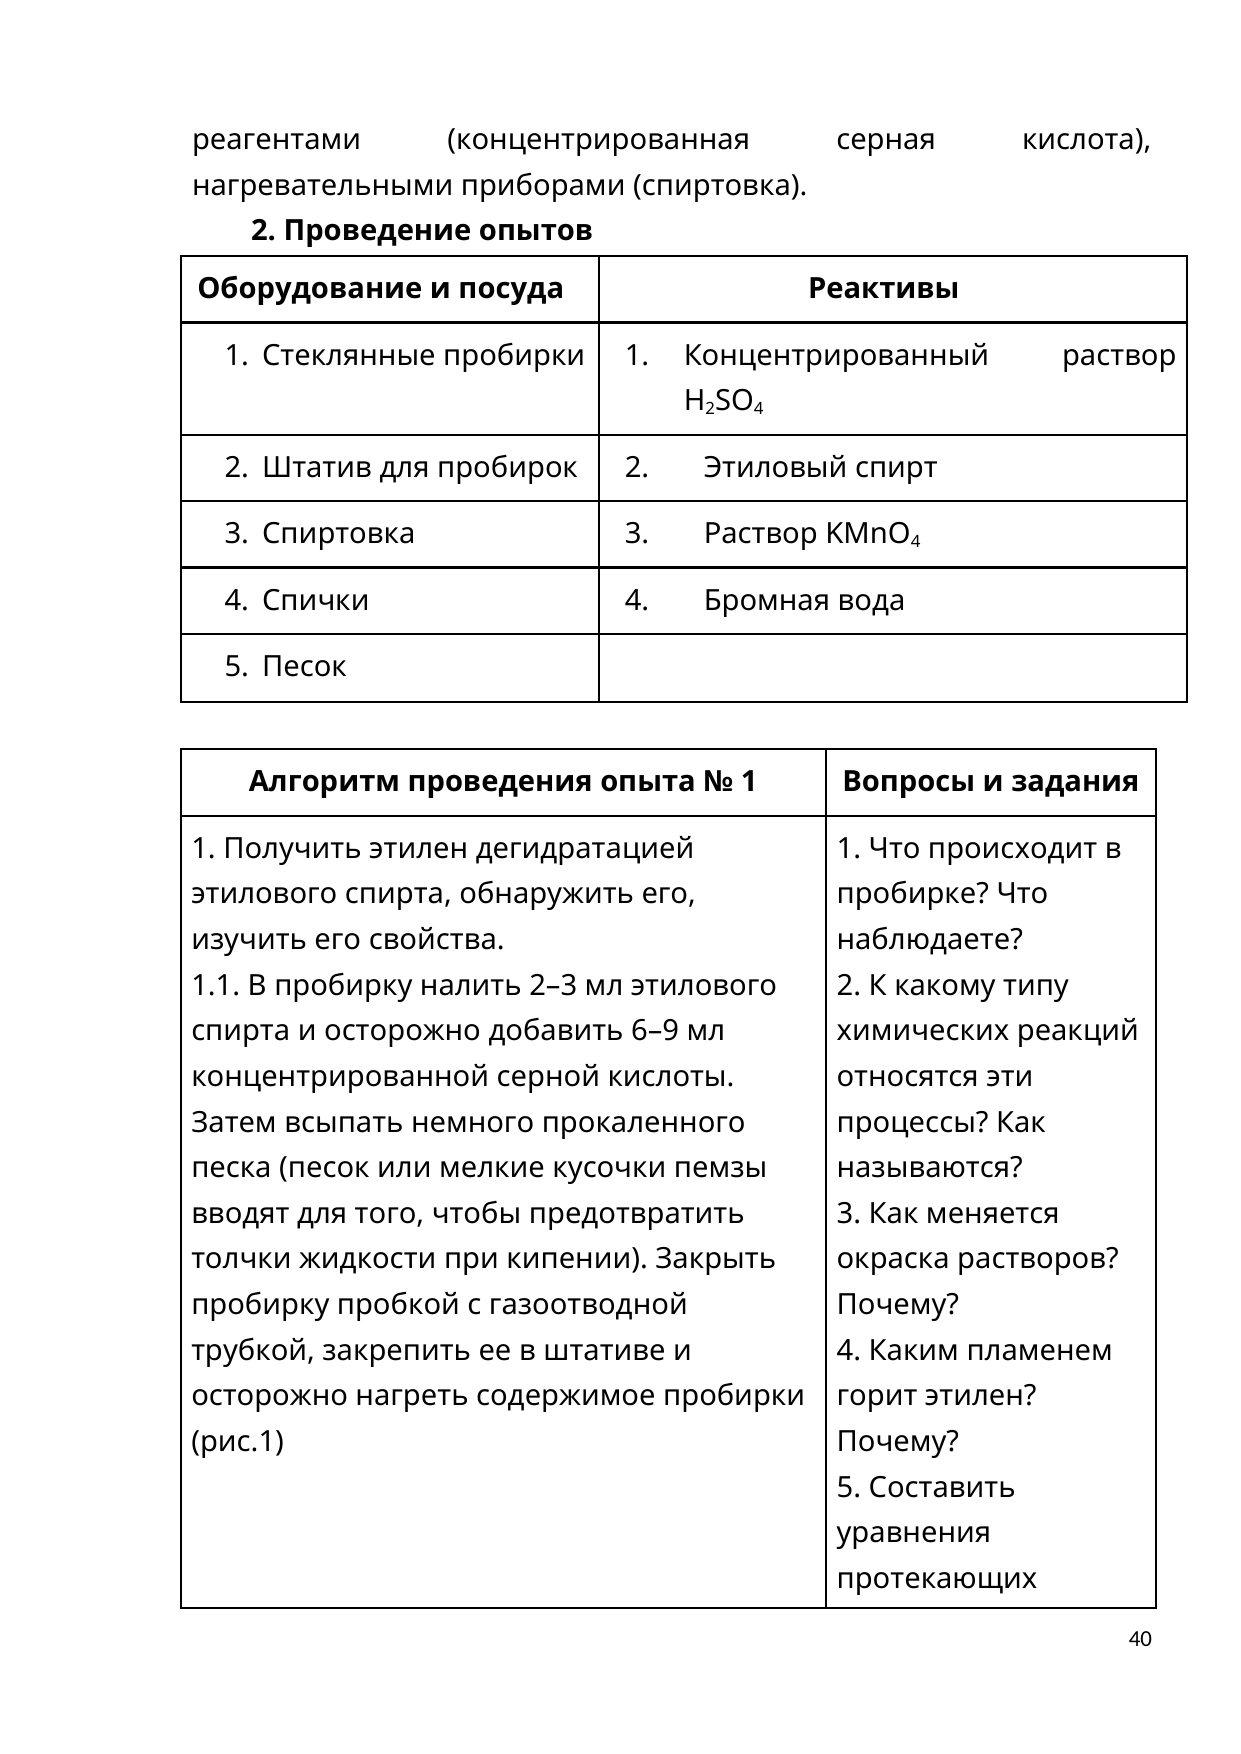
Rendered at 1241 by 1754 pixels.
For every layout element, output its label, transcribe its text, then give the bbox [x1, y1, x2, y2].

table_cell 4. Бромная вода [600, 569, 1186, 633]
table_cell 2. Штатив для пробирок [182, 436, 598, 500]
table_cell 4. Спички [182, 569, 598, 633]
table_cell 3. Спиртовка [182, 502, 598, 566]
table_header Алгоритм проведения опыта № 1 [182, 750, 825, 815]
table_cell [182, 817, 825, 1607]
table_cell [600, 635, 1186, 701]
table_header Вопросы и задания [827, 750, 1155, 815]
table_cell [827, 817, 1155, 1607]
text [192, 118, 1152, 203]
table_cell 5. Песок [182, 635, 598, 701]
table_header Оборудование и посуда [182, 257, 598, 321]
table_cell 2. Этиловый спирт [600, 436, 1186, 500]
table_cell 1. Стеклянные пробирки [182, 324, 598, 433]
table_cell 3. Раствор KMnO4 [600, 502, 1186, 566]
table_header Реактивы [600, 257, 1186, 321]
text 2. Проведение опытов [192, 209, 1152, 249]
table_cell 1. Концентрированный раствор H2SO4 [600, 324, 1186, 433]
